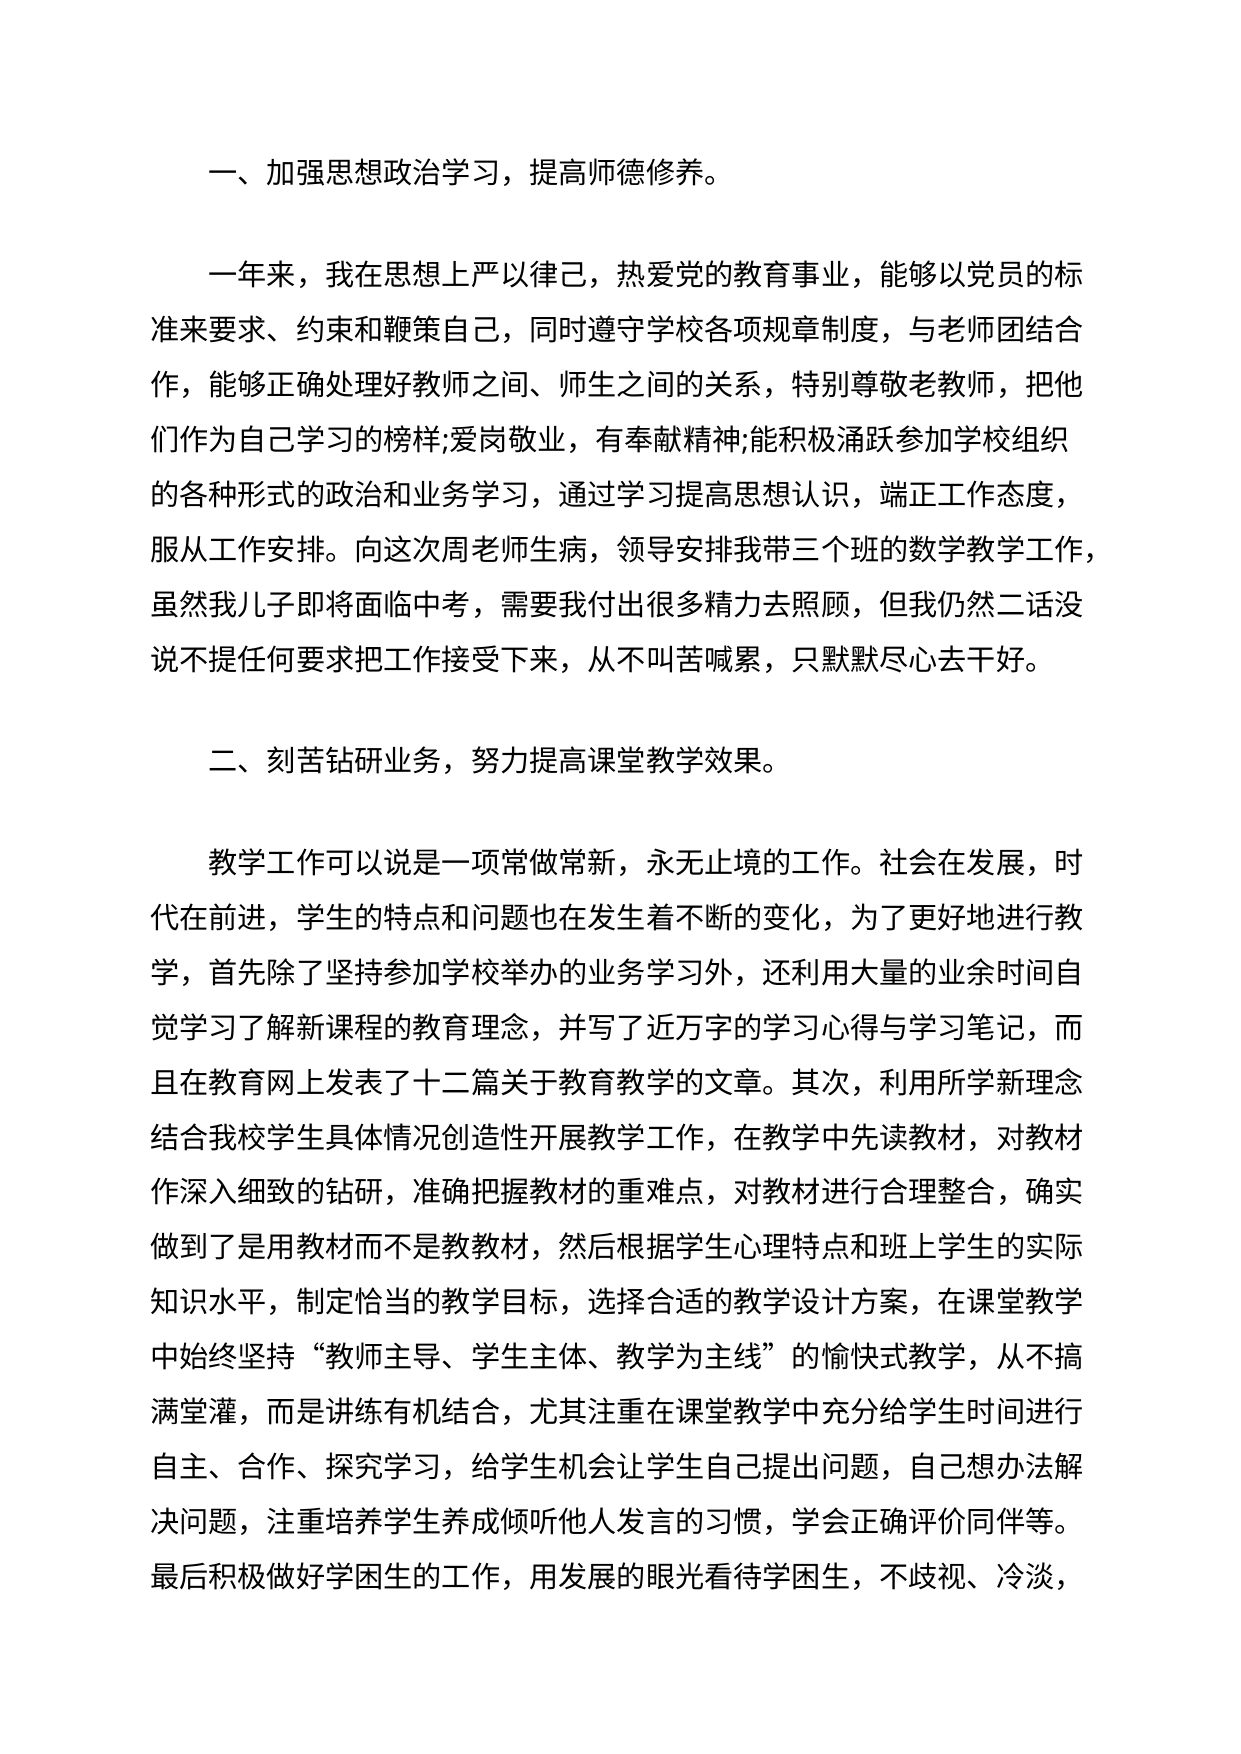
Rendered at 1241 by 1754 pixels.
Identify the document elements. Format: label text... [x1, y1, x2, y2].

text 一年来，我在思想上严以律己，热爱党的教育事业，能够以党员的标准来要求、约束和鞭策自己，同时遵守学校各项规章制度，与老师团结合作，能够正确处理好教师之间、师生之间的关系，特别尊敬老教师，把他们作为自己学习的榜样;爱岗敬业，有奉献精神;能积极涌跃参加学校组织的各种形式的政治和业务学习，通过学习提高思想认识，端正工作态度，服从工作安排。向这次周老师生病，领导安排我带三个班的数学教学工作，虽然我儿子即将面临中考，需要我付出很多精力去照顾，但我仍然二话没说不提任何要求把工作接受下来，从不叫苦喊累，只默默尽心去干好。 [150, 252, 1090, 678]
text 一、加强思想政治学习，提高师德修养。 [150, 150, 1090, 192]
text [150, 840, 1090, 1596]
text 二、刻苦钻研业务，努力提高课堂教学效果。 [150, 738, 1090, 780]
